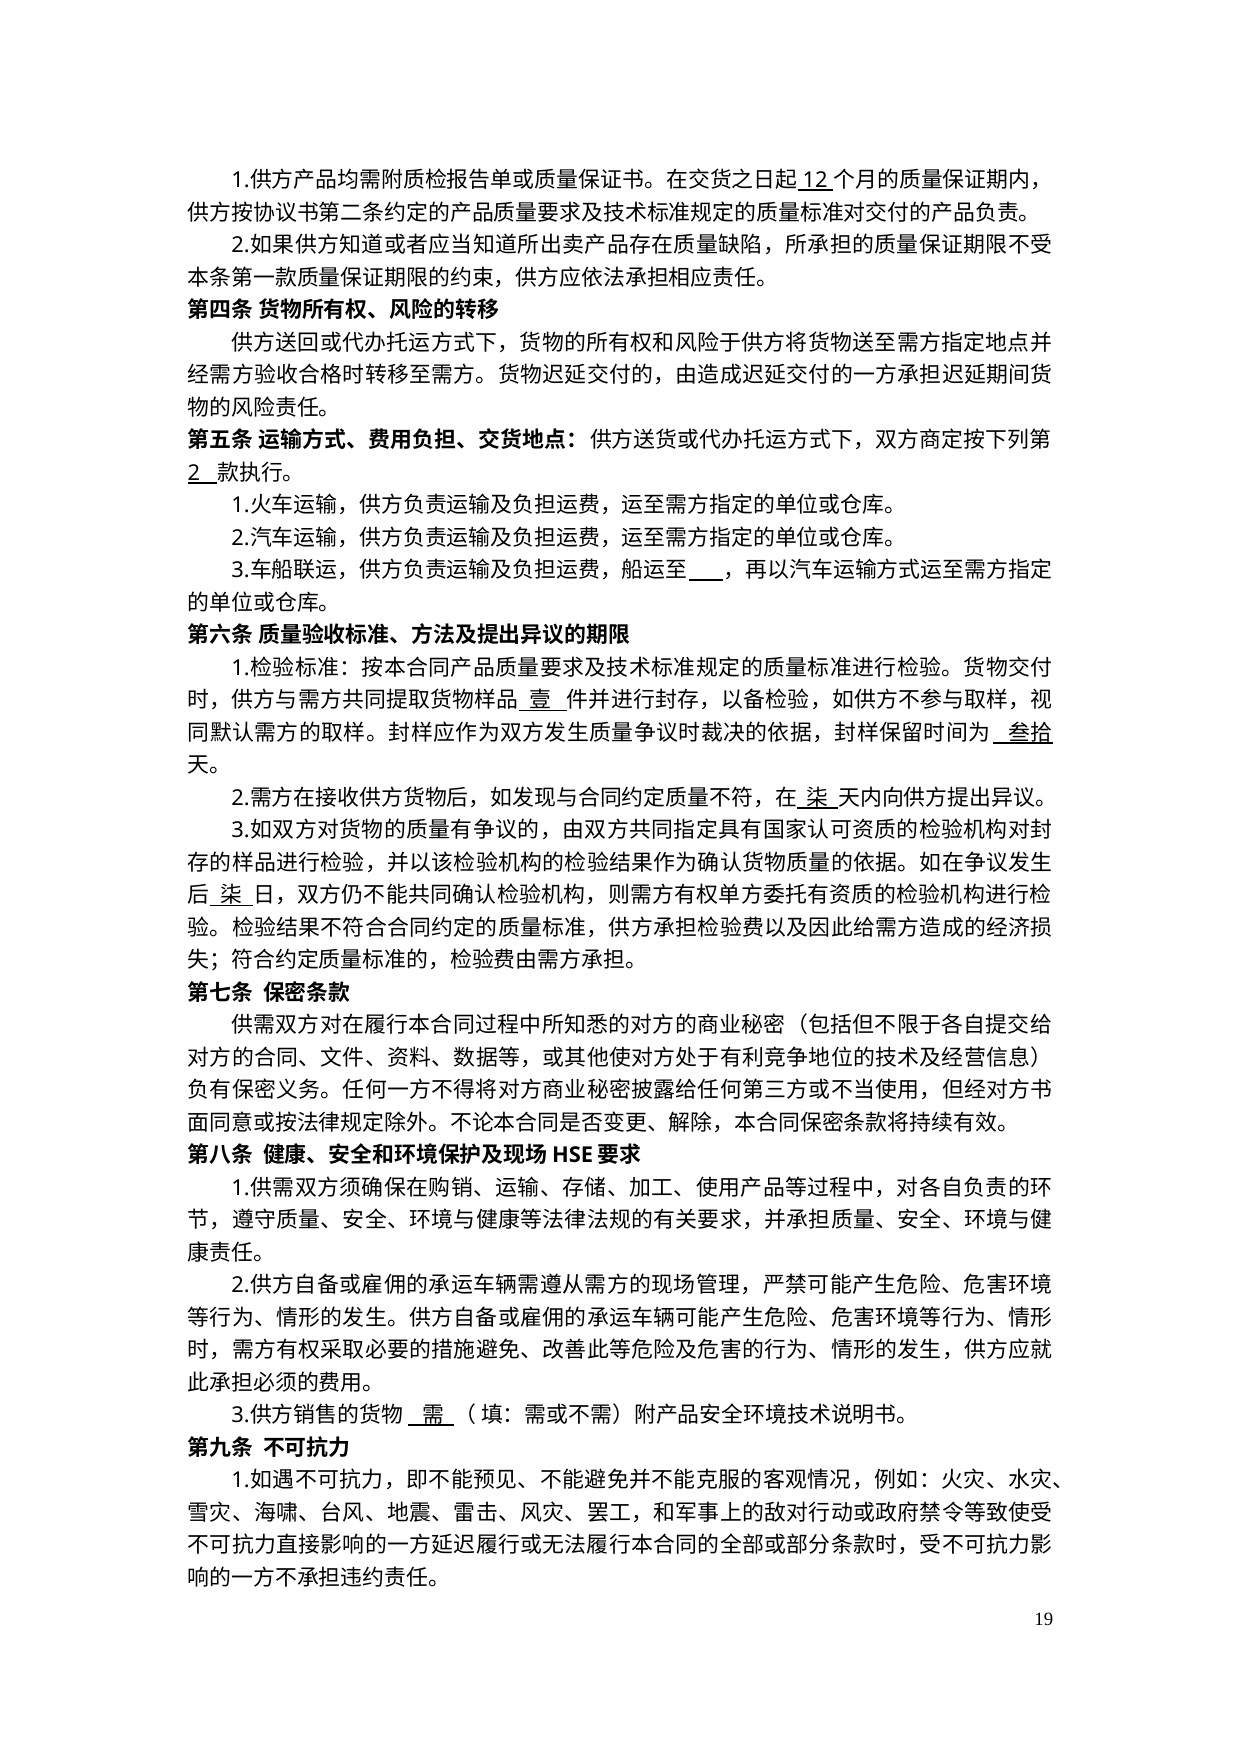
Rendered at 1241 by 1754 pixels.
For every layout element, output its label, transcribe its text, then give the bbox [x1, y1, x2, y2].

text 第四条 货物所有权、风险的转移 [187, 292, 1053, 324]
text 3.供方销售的货物 需 （ 填：需或不需）附产品安全环境技术说明书。 [187, 1397, 1053, 1429]
text 2.如果供方知道或者应当知道所出卖产品存在质量缺陷，所承担的质量保证期限不受本条第一款质量保证期限的约束，供方应依法承担相应责任。 [187, 227, 1053, 292]
text 第九条 不可抗力 [187, 1429, 1053, 1462]
text 第八条 健康、安全和环境保护及现场HSE要求 [187, 1137, 1053, 1169]
text 供需双方对在履行本合同过程中所知悉的对方的商业秘密（包括但不限于各自提交给对方的合同、文件、资料、数据等，或其他使对方处于有利竞争地位的技术及经营信息）负有保密义务。任何一方不得将对方商业秘密披露给任何第三方或不当使用，但经对方书面同意或按法律规定除外。不论本合同是否变更、解除，本合同保密条款将持续有效。 [187, 1007, 1053, 1137]
text 1.供需双方须确保在购销、运输、存储、加工、使用产品等过程中，对各自负责的环节，遵守质量、安全、环境与健康等法律法规的有关要求，并承担质量、安全、环境与健康责任。 [187, 1169, 1053, 1267]
text 1.供方产品均需附质检报告单或质量保证书。在交货之日起 12 个月的质量保证期内，供方按协议书第二条约定的产品质量要求及技术标准规定的质量标准对交付的产品负责。 [187, 162, 1053, 227]
text 第七条 保密条款 [187, 974, 1053, 1007]
text 2.汽车运输，供方负责运输及负担运费，运至需方指定的单位或仓库。 [187, 519, 1053, 552]
text 1.火车运输，供方负责运输及负担运费，运至需方指定的单位或仓库。 [187, 487, 1053, 519]
text 2.需方在接收供方货物后，如发现与合同约定质量不符，在 柒 天内向供方提出异议。 [187, 779, 1053, 812]
text 2.供方自备或雇佣的承运车辆需遵从需方的现场管理，严禁可能产生危险、危害环境等行为、情形的发生。供方自备或雇佣的承运车辆可能产生危险、危害环境等行为、情形时，需方有权采取必要的措施避免、改善此等危险及危害的行为、情形的发生，供方应就此承担必须的费用。 [187, 1267, 1053, 1397]
text 供方送回或代办托运方式下，货物的所有权和风险于供方将货物送至需方指定地点并经需方验收合格时转移至需方。货物迟延交付的，由造成迟延交付的一方承担迟延期间货物的风险责任。 [187, 324, 1053, 422]
text 3.如双方对货物的质量有争议的，由双方共同指定具有国家认可资质的检验机构对封存的样品进行检验，并以该检验机构的检验结果作为确认货物质量的依据。如在争议发生后 柒 日，双方仍不能共同确认检验机构，则需方有权单方委托有资质的检验机构进行检验。检验结果不符合合同约定的质量标准，供方承担检验费以及因此给需方造成的经济损失；符合约定质量标准的，检验费由需方承担。 [187, 812, 1053, 974]
text 1.检验标准：按本合同产品质量要求及技术标准规定的质量标准进行检验。货物交付时，供方与需方共同提取货物样品 壹 件并进行封存，以备检验，如供方不参与取样，视同默认需方的取样。封样应作为双方发生质量争议时裁决的依据，封样保留时间为 叁拾 天。 [187, 649, 1053, 779]
text 第六条 质量验收标准、方法及提出异议的期限 [187, 617, 1053, 649]
text 1.如遇不可抗力，即不能预见、不能避免并不能克服的客观情况，例如：火灾、水灾、雪灾、海啸、台风、地震、雷击、风灾、罢工，和军事上的敌对行动或政府禁令等致使受不可抗力直接影响的一方延迟履行或无法履行本合同的全部或部分条款时，受不可抗力影响的一方不承担违约责任。 [187, 1462, 1053, 1592]
text 第五条 运输方式、费用负担、交货地点：供方送货或代办托运方式下，双方商定按下列第 2 款执行。 [187, 422, 1053, 487]
text 3.车船联运，供方负责运输及负担运费，船运至 ，再以汽车运输方式运至需方指定的单位或仓库。 [187, 552, 1053, 617]
